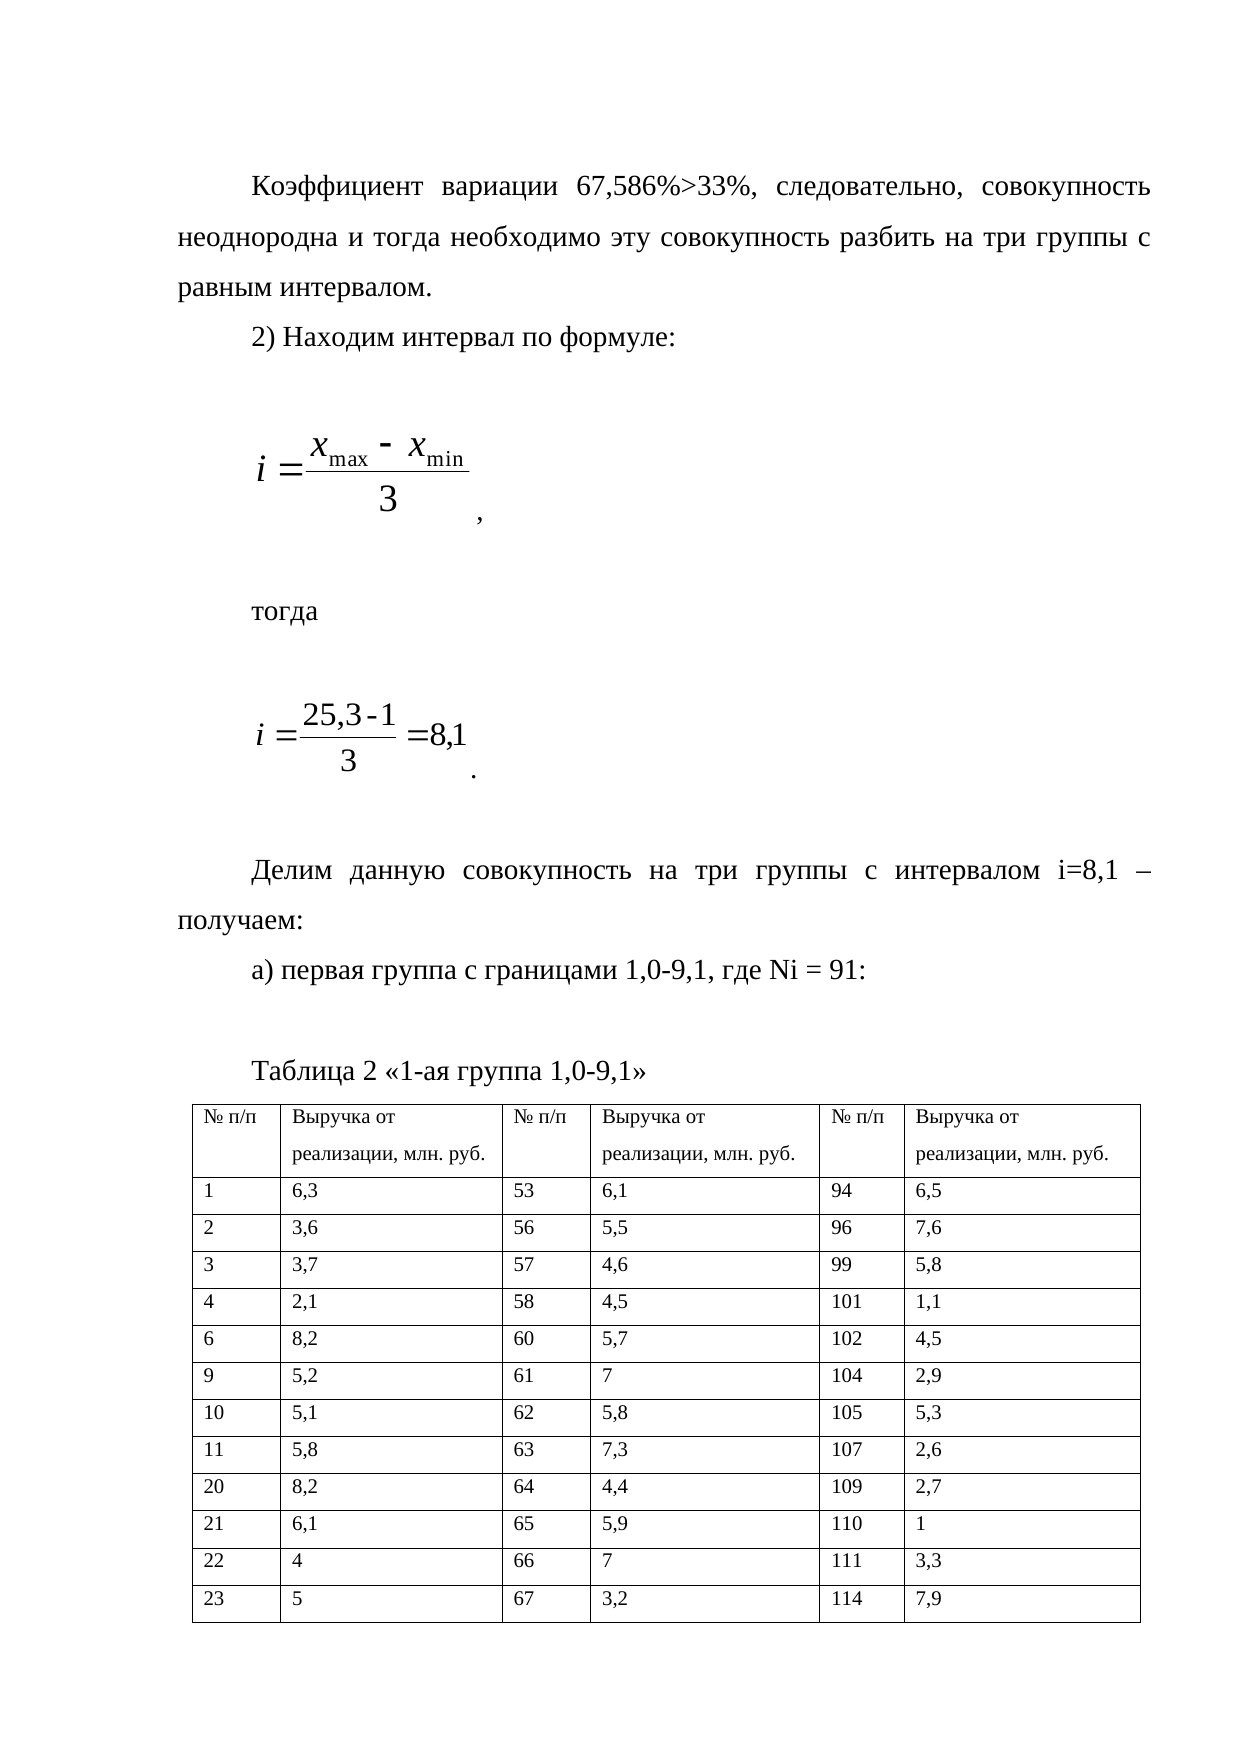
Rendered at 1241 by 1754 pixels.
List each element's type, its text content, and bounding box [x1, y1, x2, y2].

table_cell 23 [193, 1586, 280, 1622]
table_header Выручка от реализации, млн. руб. [591, 1105, 819, 1177]
table_cell 110 [820, 1511, 904, 1547]
text тогда [177, 593, 1152, 627]
table_cell 1 [905, 1511, 1140, 1547]
table_cell 20 [193, 1474, 280, 1510]
table_cell 8,2 [281, 1326, 502, 1362]
table_cell 6,1 [591, 1178, 819, 1214]
table_cell 58 [503, 1289, 590, 1325]
table_cell 21 [193, 1511, 280, 1547]
table_cell 5,3 [905, 1400, 1140, 1436]
table_cell 2,1 [281, 1289, 502, 1325]
text Делим данную совокупность на три группы с интервалом i=8,1 – получаем: [177, 852, 1152, 936]
table_cell 57 [503, 1252, 590, 1288]
table_cell 5,9 [591, 1511, 819, 1547]
table_cell 1,1 [905, 1289, 1140, 1325]
table_cell 4,6 [591, 1252, 819, 1288]
table_cell 105 [820, 1400, 904, 1436]
text , [177, 420, 1152, 526]
table_cell 10 [193, 1400, 280, 1436]
table_cell 8,2 [281, 1474, 502, 1510]
table_cell 3 [193, 1252, 280, 1288]
table_cell 9 [193, 1363, 280, 1399]
table_cell 7,3 [591, 1437, 819, 1473]
table_header № п/п [193, 1105, 280, 1177]
table_cell 2,6 [905, 1437, 1140, 1473]
table_cell 6,5 [905, 1178, 1140, 1214]
table_cell 4,5 [591, 1289, 819, 1325]
table_cell 60 [503, 1326, 590, 1362]
table_cell 5,8 [591, 1400, 819, 1436]
table_cell 5,7 [591, 1326, 819, 1362]
table_header Выручка от реализации, млн. руб. [905, 1105, 1140, 1177]
table_cell 4 [281, 1549, 502, 1584]
text Коэффициент вариации 67,586%>33%, следовательно, совокупность неоднородна и тогда необходимо эту совокупность разбить на три группы с равным интервалом. [177, 168, 1152, 303]
table_cell 5,5 [591, 1215, 819, 1251]
table_cell 66 [503, 1549, 590, 1584]
text 2) Находим интервал по формуле: [177, 319, 1152, 353]
table_cell 22 [193, 1549, 280, 1584]
table_cell 53 [503, 1178, 590, 1214]
table_cell 2,7 [905, 1474, 1140, 1510]
table_cell 2,9 [905, 1363, 1140, 1399]
table_cell 3,3 [905, 1549, 1140, 1584]
table_cell 96 [820, 1215, 904, 1251]
table_cell 7 [591, 1363, 819, 1399]
table_cell 7,6 [905, 1215, 1140, 1251]
table_cell 109 [820, 1474, 904, 1510]
table_cell 4,4 [591, 1474, 819, 1510]
table_cell 3,2 [591, 1586, 819, 1622]
table_header Выручка от реализации, млн. руб. [281, 1105, 502, 1177]
table_cell 7,9 [905, 1586, 1140, 1622]
table_cell 6,3 [281, 1178, 502, 1214]
text а) первая группа с границами 1,0-9,1, где Ni = 91: [177, 952, 1152, 986]
table_cell 102 [820, 1326, 904, 1362]
table_cell 1 [193, 1178, 280, 1214]
table_cell 65 [503, 1511, 590, 1547]
table_cell 99 [820, 1252, 904, 1288]
table_cell 3,6 [281, 1215, 502, 1251]
text Таблица 2 «1-ая группа 1,0-9,1» [177, 1053, 1152, 1087]
table_cell 3,7 [281, 1252, 502, 1288]
table_cell 6,1 [281, 1511, 502, 1547]
table_cell 5 [281, 1586, 502, 1622]
table_cell 101 [820, 1289, 904, 1325]
table_cell 4,5 [905, 1326, 1140, 1362]
table_header № п/п [820, 1105, 904, 1177]
table_cell 4 [193, 1289, 280, 1325]
text . [177, 694, 1152, 785]
table_cell 56 [503, 1215, 590, 1251]
table_cell 104 [820, 1363, 904, 1399]
table_cell 114 [820, 1586, 904, 1622]
table_cell 11 [193, 1437, 280, 1473]
table_cell 5,1 [281, 1400, 502, 1436]
table_cell 6 [193, 1326, 280, 1362]
table_cell 61 [503, 1363, 590, 1399]
table_header № п/п [503, 1105, 590, 1177]
table_cell 62 [503, 1400, 590, 1436]
table_cell 5,8 [905, 1252, 1140, 1288]
table_cell 94 [820, 1178, 904, 1214]
table_cell 63 [503, 1437, 590, 1473]
table_cell 5,8 [281, 1437, 502, 1473]
table_cell 7 [591, 1549, 819, 1584]
table_cell 2 [193, 1215, 280, 1251]
table_cell 67 [503, 1586, 590, 1622]
table_cell 5,2 [281, 1363, 502, 1399]
table_cell 107 [820, 1437, 904, 1473]
table_cell 111 [820, 1549, 904, 1584]
table_cell 64 [503, 1474, 590, 1510]
